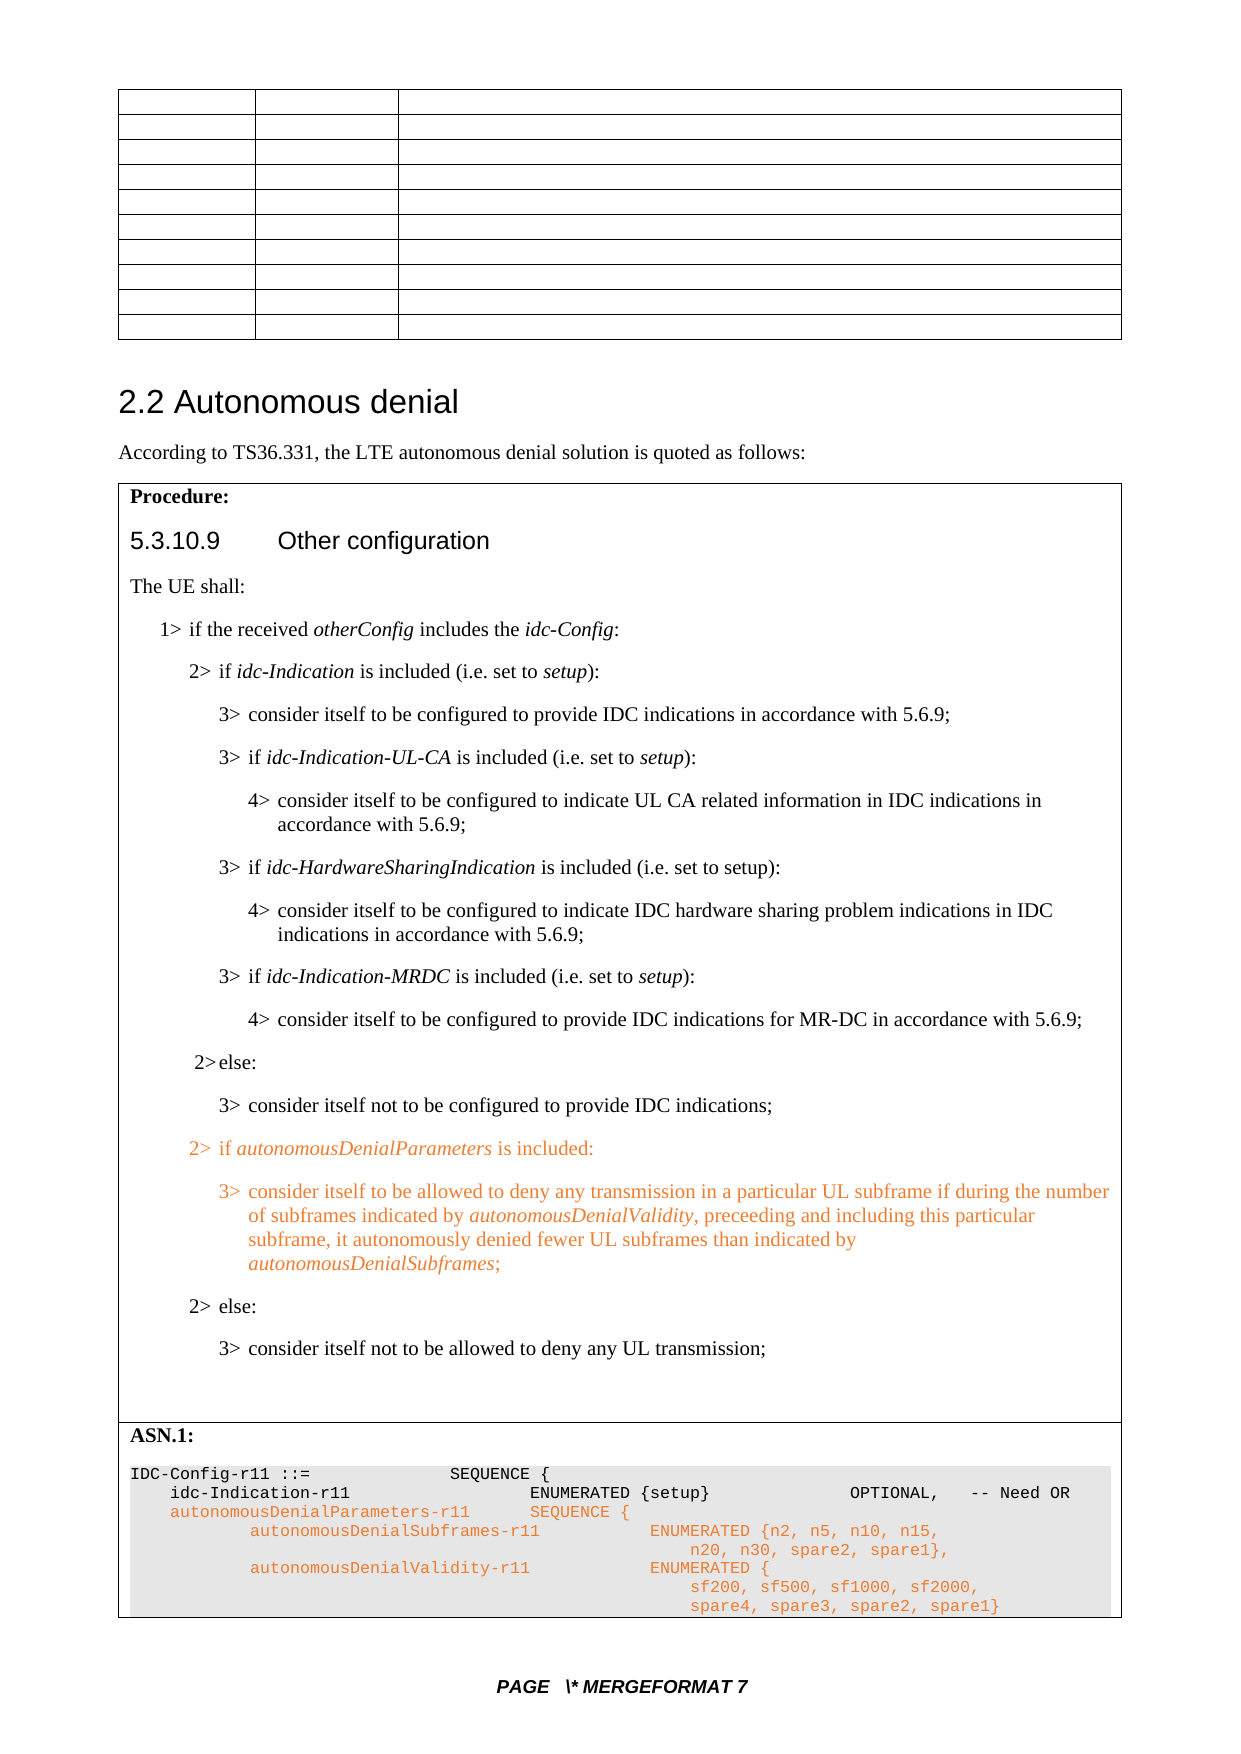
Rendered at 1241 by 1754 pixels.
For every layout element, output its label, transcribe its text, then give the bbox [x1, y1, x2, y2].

table_cell [399, 115, 1121, 139]
table_cell [119, 165, 255, 189]
text According to TS36.331, the LTE autonomous denial solution is quoted as follows: [118, 440, 1122, 464]
table_cell [256, 315, 398, 339]
table_cell [119, 90, 255, 114]
table_cell [256, 115, 398, 139]
table_cell [256, 165, 398, 189]
table_cell [119, 140, 255, 164]
table_cell [399, 190, 1121, 214]
table_cell [256, 240, 398, 264]
subtitle 2.2 Autonomous denial [118, 382, 1122, 421]
table_cell [256, 265, 398, 289]
table_cell [119, 115, 255, 139]
table_header Procedure: 5.3.10.9 Other configuration The UE shall: 1> if the received otherConfig includes the idc-Config: 2> if idc-Indication is included (i.e. set to setup): 3> consider itself to be configured to provide IDC indications in accordance with 5.6.9; 3> if idc-Indication-UL-CA is included (i.e. set to setup): 4> consider itself to be configured to indicate UL CA related information in IDC indications in accordance with 5.6.9; 3> if idc-HardwareSharingIndication is included (i.e. set to setup): 4> consider itself to be configured to indicate IDC hardware sharing problem indications in IDC indications in accordance with 5.6.9; 3> if idc-Indication-MRDC is included (i.e. set to setup): 4> consider itself to be configured to provide IDC indications for MR-DC in accordance with 5.6.9; 2> else: 3> consider itself not to be configured to provide IDC indications; 2> if autonomousDenialParameters is included: 3> consider itself to be allowed to deny any transmission in a particular UL subframe if during the number of subframes indicated by autonomousDenialValidity, preceeding and including this particular subframe, it autonomously denied fewer UL subframes than indicated by autonomousDenialSubframes; 2> else: 3> consider itself not to be allowed to deny any UL transmission; [119, 484, 1121, 1422]
table_cell [119, 240, 255, 264]
table_cell [119, 265, 255, 289]
table_cell [399, 240, 1121, 264]
table_cell [119, 315, 255, 339]
table_cell [256, 140, 398, 164]
table_cell [256, 290, 398, 314]
table_cell [399, 265, 1121, 289]
table_cell [256, 215, 398, 239]
table_cell [119, 190, 255, 214]
table_cell [399, 315, 1121, 339]
table_cell [256, 190, 398, 214]
table_cell [119, 290, 255, 314]
table_cell [399, 215, 1121, 239]
table_cell [399, 90, 1121, 114]
table_cell [256, 90, 398, 114]
table_cell [119, 215, 255, 239]
table_cell [399, 165, 1121, 189]
table_cell [399, 140, 1121, 164]
table_cell [399, 290, 1121, 314]
